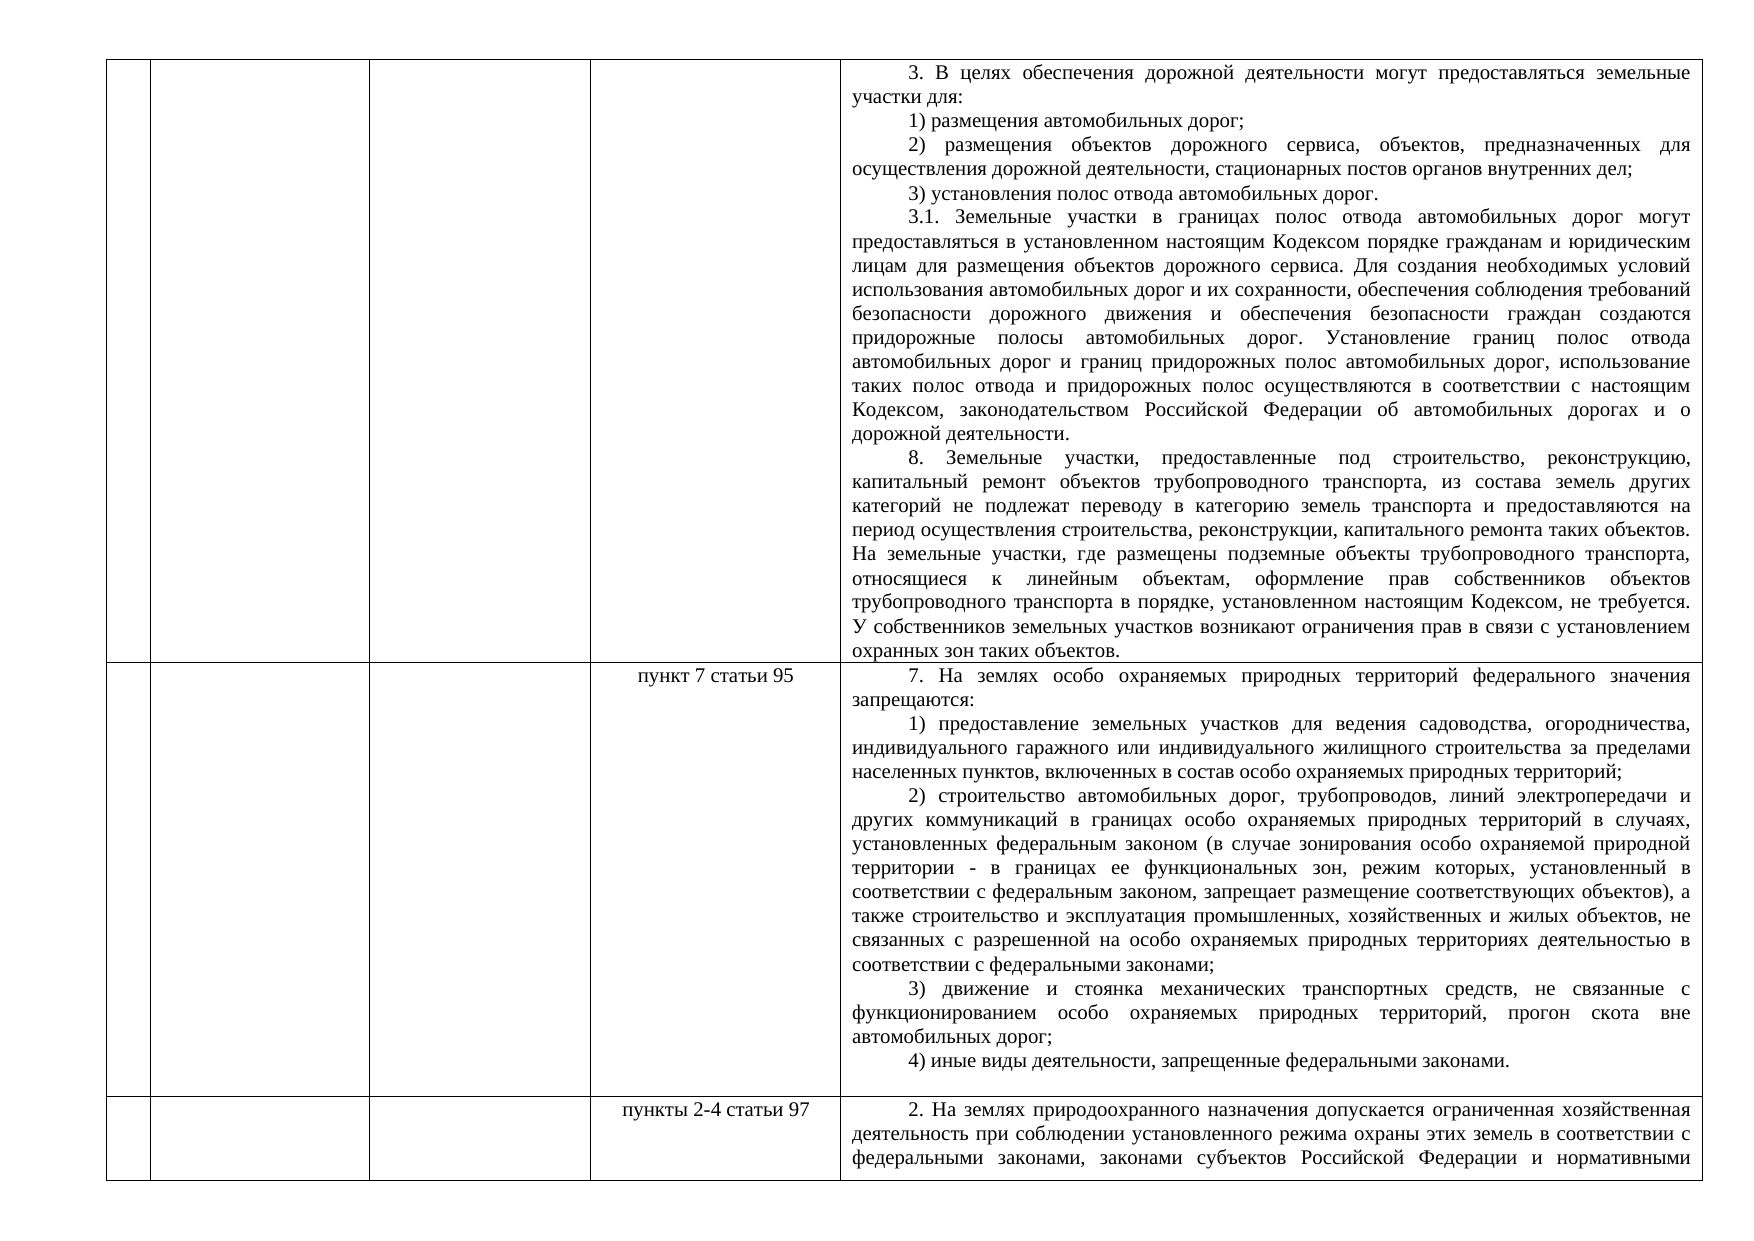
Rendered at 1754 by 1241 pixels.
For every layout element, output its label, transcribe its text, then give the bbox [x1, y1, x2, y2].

table_cell [107, 663, 150, 1096]
table_cell пункт 7 статьи 95 [591, 663, 840, 1096]
table_cell [107, 1097, 150, 1180]
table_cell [841, 60, 1702, 662]
table_cell [151, 1097, 369, 1180]
table_cell [151, 663, 369, 1096]
table_cell [370, 663, 590, 1096]
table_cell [591, 1097, 840, 1180]
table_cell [591, 60, 840, 662]
table_cell [370, 1097, 590, 1180]
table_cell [841, 1097, 1702, 1180]
table_cell 7. На землях особо охраняемых природных территорий федерального значения запрещаются: 1) предоставление земельных участков для ведения садоводства, огородничества, индивидуального гаражного или индивидуального жилищного строительства за пределами населенных пунктов, включенных в состав особо охраняемых природных территорий; 2) строительство автомобильных дорог, трубопроводов, линий электропередачи и других коммуникаций в границах особо охраняемых природных территорий в случаях, установленных федеральным законом (в случае зонирования особо охраняемой природной территории - в границах ее функциональных зон, режим которых, установленный в соответствии с федеральным законом, запрещает размещение соответствующих объектов), а также строительство и эксплуатация промышленных, хозяйственных и жилых объектов, не связанных с разрешенной на особо охраняемых природных территориях деятельностью в соответствии с федеральными законами; 3) движение и стоянка механических транспортных средств, не связанные с функционированием особо охраняемых природных территорий, прогон скота вне автомобильных дорог; 4) иные виды деятельности, запрещенные федеральными законами. [841, 663, 1702, 1096]
